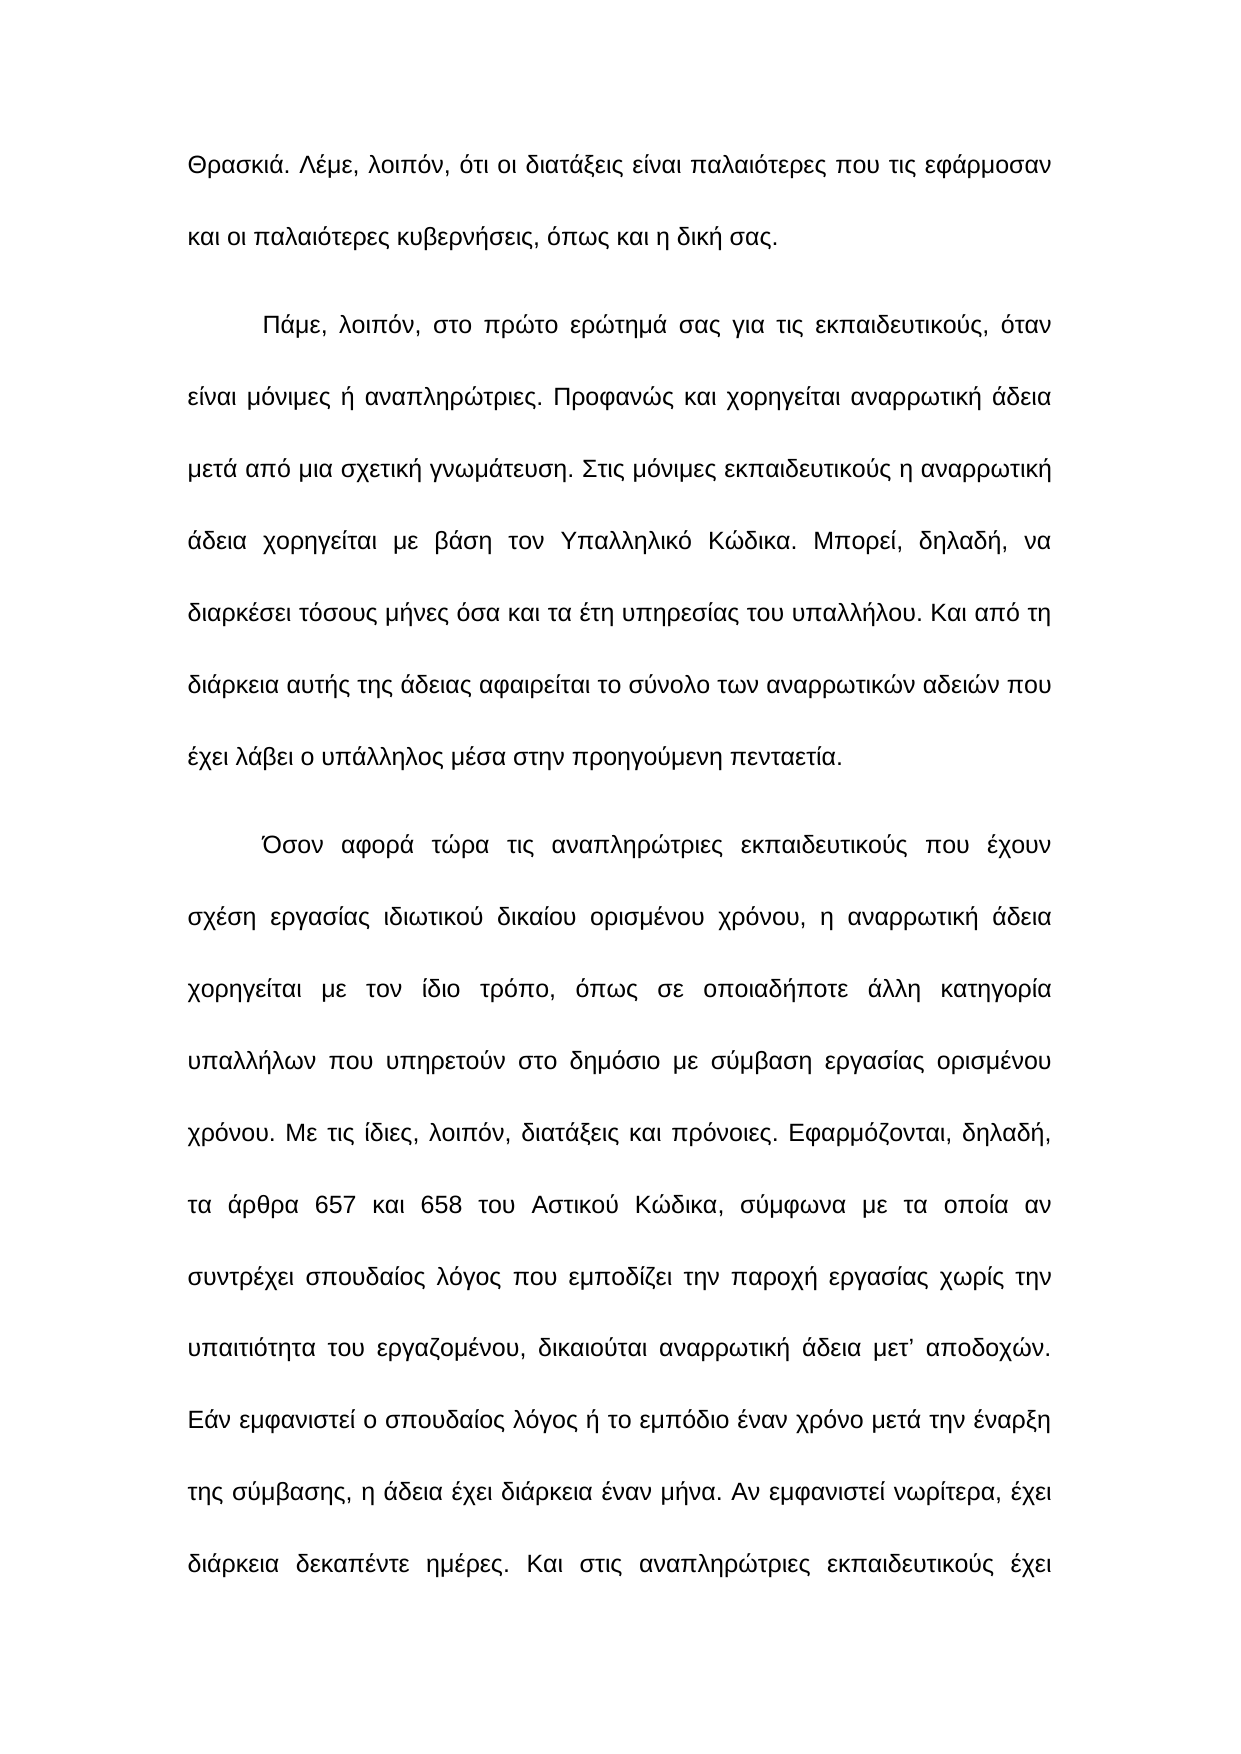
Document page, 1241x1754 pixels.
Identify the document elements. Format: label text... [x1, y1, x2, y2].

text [187, 830, 1053, 1578]
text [187, 150, 1053, 251]
text Πάμε, λοιπόν, στο πρώτο ερώτημά σας για τις εκπαιδευτικούς, όταν είναι μόνιμες ή αναπληρώτριες. Προφανώς και χορηγείται αναρρωτική άδεια μετά από μια σχετική γνωμάτευση. Στις μόνιμες εκπαιδευτικούς η αναρρωτική άδεια χορηγείται με βάση τον Υπαλληλικό Κώδικα. Μπορεί, δηλαδή, να διαρκέσει τόσους μήνες όσα και τα έτη υπηρεσίας του υπαλλήλου. Και από τη διάρκεια αυτής της άδειας αφαιρείται το σύνολο των αναρρωτικών αδειών που έχει λάβει ο υπάλληλος μέσα στην προηγούμενη πενταετία. [187, 310, 1053, 770]
